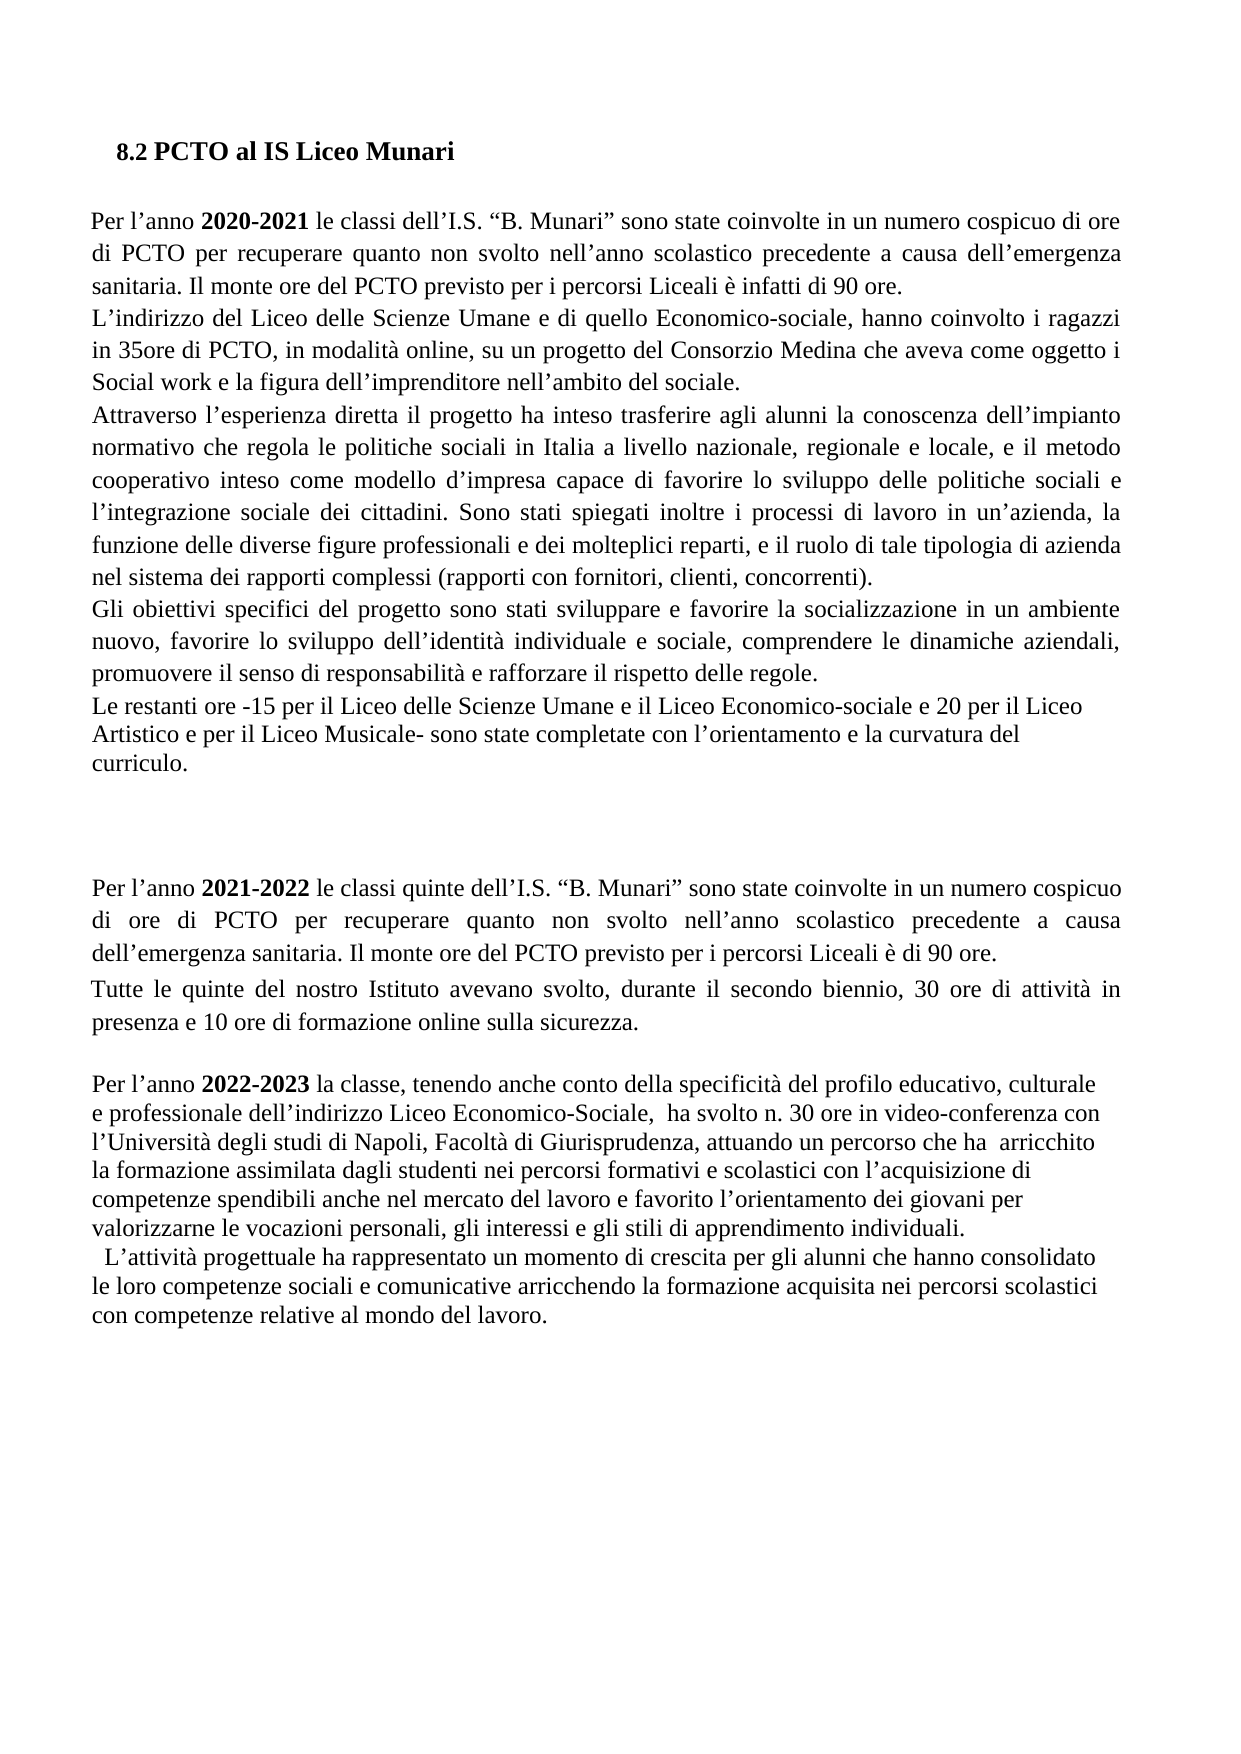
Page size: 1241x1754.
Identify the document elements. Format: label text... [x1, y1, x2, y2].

text Tutte le quinte del nostro Istituto avevano svolto, durante il secondo biennio, 30 ore di attività in presenza e 10 ore di formazione online sulla sicurezza. [90, 974, 1122, 1035]
text L’attività progettuale ha rappresentato un momento di crescita per gli alunni che hanno consolidato le loro competenze sociali e comunicative arricchendo la formazione acquisita nei percorsi scolastici con competenze relative al mondo del lavoro. [92, 1242, 1109, 1328]
text Gli obiettivi specifici del progetto sono stati sviluppare e favorire la socializzazione in un ambiente nuovo, favorire lo sviluppo dell’identità individuale e sociale, comprendere le dinamiche aziendali, promuovere il senso di responsabilità e rafforzare il rispetto delle regole. [92, 594, 1121, 687]
text Per l’anno 2020-2021 le classi dell’I.S. “B. Munari” sono state coinvolte in un numero cospicuo di ore di PCTO per recuperare quanto non svolto nell’anno scolastico precedente a causa dell’emergenza sanitaria. Il monte ore del PCTO previsto per i percorsi Liceali è infatti di 90 ore. [90, 206, 1122, 300]
text Per l’anno 2022-2023 la classe, tenendo anche conto della specificità del profilo educativo, culturale e professionale dell’indirizzo Liceo Economico-Sociale, ha svolto n. 30 ore in video-conferenza con l’Università degli studi di Napoli, Facoltà di Giurisprudenza, attuando un percorso che ha arricchito la formazione assimilata dagli studenti nei percorsi formativi e scolastici con l’acquisizione di competenze spendibili anche nel mercato del lavoro e favorito l’orientamento dei giovani per valorizzarne le vocazioni personali, gli interessi e gli stili di apprendimento individuali. [92, 1069, 1109, 1242]
text Attraverso l’esperienza diretta il progetto ha inteso trasferire agli alunni la conoscenza dell’impianto normativo che regola le politiche sociali in Italia a livello nazionale, regionale e locale, e il metodo cooperativo inteso come modello d’impresa capace di favorire lo sviluppo delle politiche sociali e l’integrazione sociale dei cittadini. Sono stati spiegati inoltre i processi di lavoro in un’azienda, la funzione delle diverse figure professionali e dei molteplici reparti, e il ruolo di tale tipologia di azienda nel sistema dei rapporti complessi (rapporti con fornitori, clienti, concorrenti). [92, 400, 1122, 591]
text Le restanti ore -15 per il Liceo delle Scienze Umane e il Liceo Economico-sociale e 20 per il Liceo Artistico e per il Liceo Musicale- sono state completate con l’orientamento e la curvatura del curriculo. [92, 691, 1109, 777]
text Per l’anno 2021-2022 le classi quinte dell’I.S. “B. Munari” sono state coinvolte in un numero cospicuo di ore di PCTO per recuperare quanto non svolto nell’anno scolastico precedente a causa dell’emergenza sanitaria. Il monte ore del PCTO previsto per i percorsi Liceali è di 90 ore. [92, 873, 1122, 966]
subtitle PCTO al IS Liceo Munari [116, 134, 1148, 166]
text L’indirizzo del Liceo delle Scienze Umane e di quello Economico-sociale, hanno coinvolto i ragazzi in 35ore di PCTO, in modalità online, su un progetto del Consorzio Medina che aveva come oggetto i Social work e la figura dell’imprenditore nell’ambito del sociale. [92, 303, 1122, 396]
